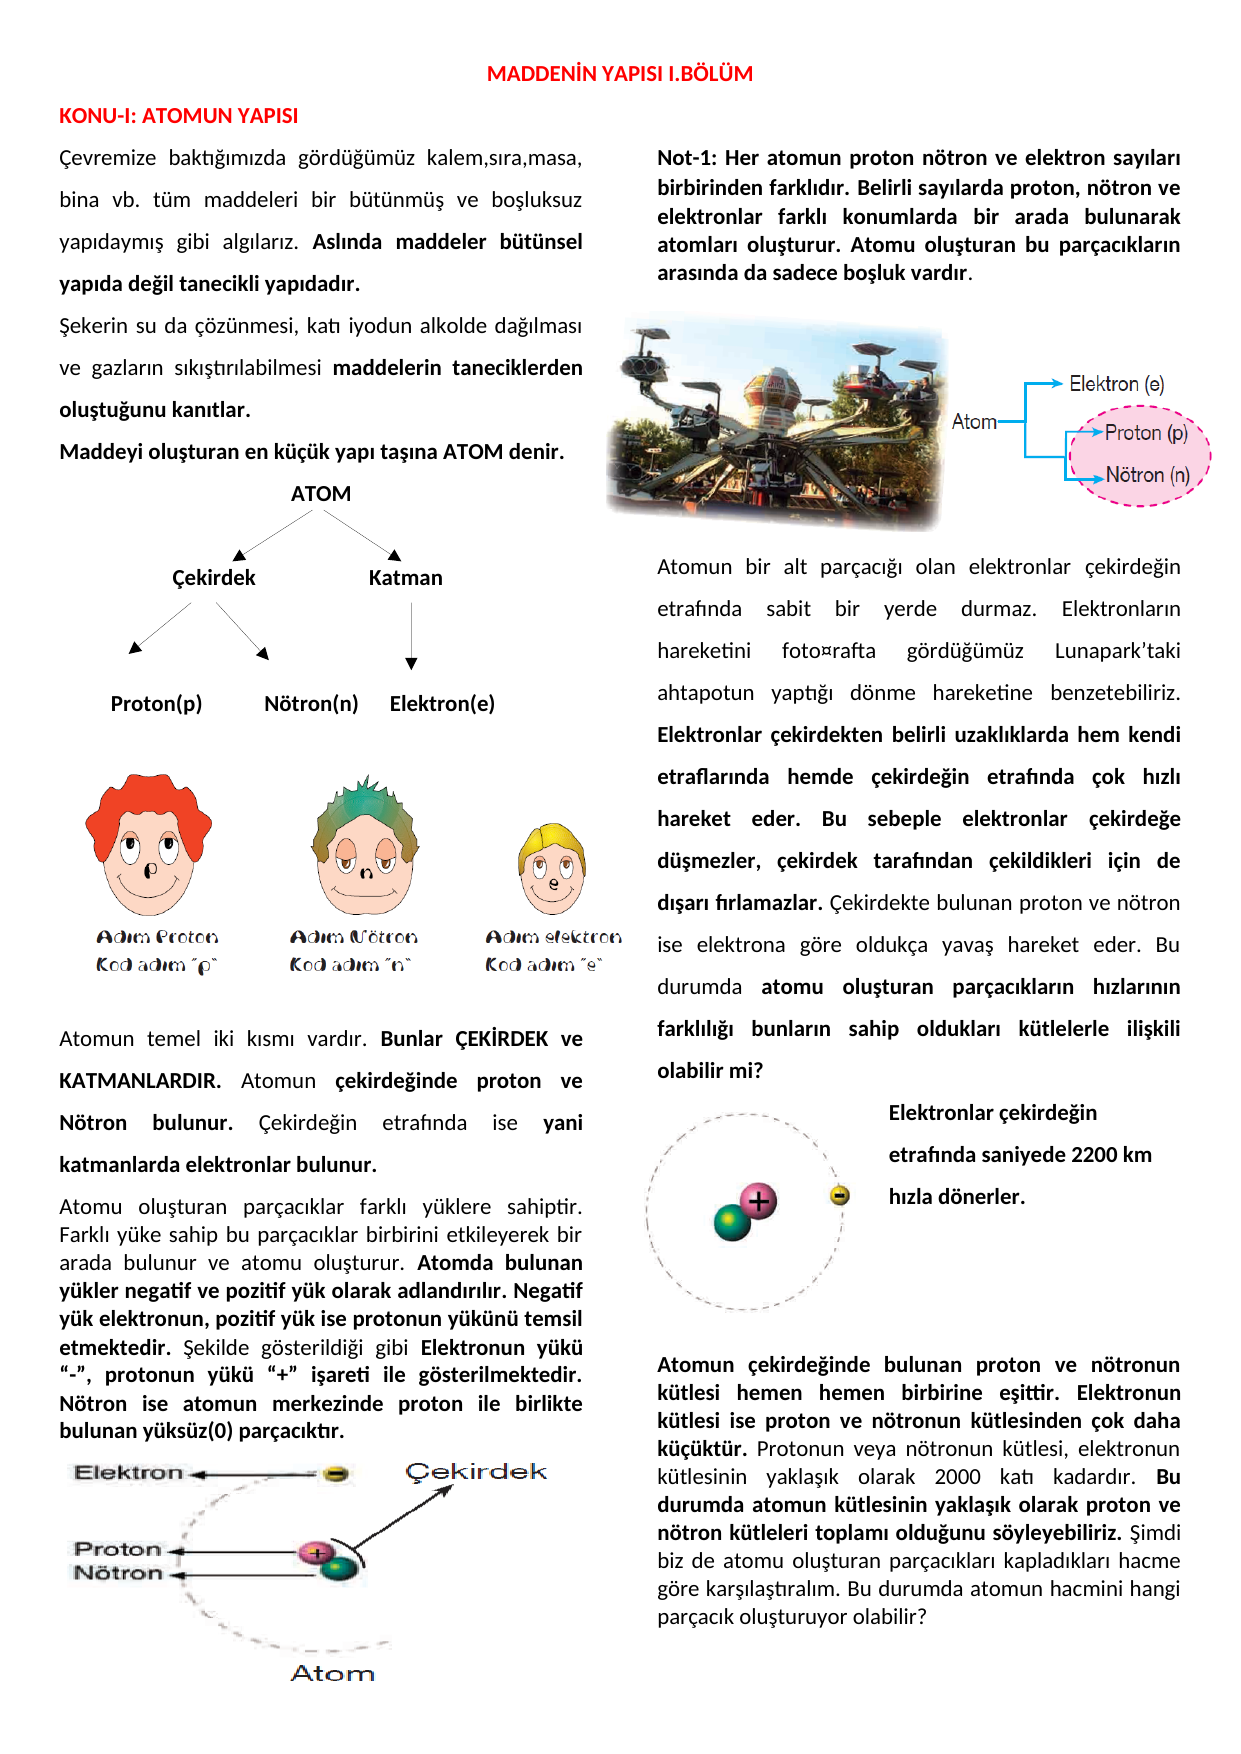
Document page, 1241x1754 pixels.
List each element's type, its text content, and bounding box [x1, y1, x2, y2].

text Maddeyi oluşturan en küçük yapı taşına ATOM denir. [59, 437, 583, 465]
text ATOM [59, 479, 583, 507]
text Proton(p) Nötron(n) Elektron(e) [59, 689, 583, 717]
text Atomun temel iki kısmı vardır. Bunlar ÇEKİRDEK ve KATMANLARDIR. Atomun çekirdeğinde proton ve Nötron bulunur. Çekirdeğin etrafında ise yani katmanlarda elektronlar bulunur. [59, 1024, 583, 1178]
text Çevremize baktığımızda gördüğümüz kalem,sıra,masa, bina vb. tüm maddeleri bir bütünmüş ve boşluksuz yapıdaymış gibi algılarız. Aslında maddeler bütünsel yapıda değil tanecikli yapıdadır. [59, 143, 583, 297]
text Not-1: Her atomun proton nötron ve elektron sayıları birbirinden farklıdır. Belirli sayılarda proton, nötron ve elektronlar farklı konumlarda bir arada bulunarak atomları oluşturur. Atomu oluşturan bu parçacıkların arasında da sadece boşluk vardır. [657, 143, 1181, 286]
text Atomun bir alt parçacığı olan elektronlar çekirdeğin etrafında sabit bir yerde durmaz. Elektronların hareketini foto¤rafta gördüğümüz Lunapark’taki ahtapotun yaptığı dönme hareketine benzetebiliriz. Elektronlar çekirdekten belirli uzaklıklarda hem kendi etraflarında hemde çekirdeğin etrafında çok hızlı hareket eder. Bu sebeple elektronlar çekirdeğe düşmezler, çekirdek tarafından çekildikleri için de dışarı fırlamazlar. Çekirdekte bulunan proton ve nötron ise elektrona göre oldukça yavaş hareket eder. Bu durumda atomu oluşturan parçacıkların hızlarının farklılığı bunların sahip oldukları kütlelerle ilişkili olabilir mi? [657, 552, 1181, 1084]
text Elektronlar çekirdeğin etrafında saniyede 2200 km hızla dönerler. [657, 1098, 1181, 1210]
text Şekerin su da çözünmesi, katı iyodun alkolde dağılması ve gazların sıkıştırılabilmesi maddelerin taneciklerden oluştuğunu kanıtlar. [59, 311, 583, 423]
text Atomun çekirdeğinde bulunan proton ve nötronun kütlesi hemen hemen birbirine eşittir. Elektronun kütlesi ise proton ve nötronun kütlesinden çok daha küçüktür. Protonun veya nötronun kütlesi, elektronun kütlesinin yaklaşık olarak 2000 katı kadardır. Bu durumda atomun kütlesinin yaklaşık olarak proton ve nötron kütleleri toplamı olduğunu söyleyebiliriz. Şimdi biz de atomu oluşturan parçacıkları kapladıkları hacme göre karşılaştıralım. Bu durumda atomun hacmini hangi parçacık oluşturuyor olabilir? [657, 1350, 1181, 1630]
text Çekirdek Katman [59, 563, 583, 591]
text KONU-I: ATOMUN YAPISI [59, 101, 583, 129]
text Atomu oluşturan parçacıklar farklı yüklere sahiptir. Farklı yüke sahip bu parçacıklar birbirini etkileyerek bir arada bulunur ve atomu oluşturur. Atomda bulunan yükler negatif ve pozitif yük olarak adlandırılır. Negatif yük elektronun, pozitif yük ise protonun yükünü temsil etmektedir. Şekilde gösterildiği gibi Elektronun yükü “-”, protonun yükü “+” işareti ile gösterilmektedir. Nötron ise atomun merkezinde proton ile birlikte bulunan yüksüz(0) parçacıktır. [59, 1192, 583, 1445]
text MADDENİN YAPISI I.BÖLÜM [59, 59, 1181, 87]
